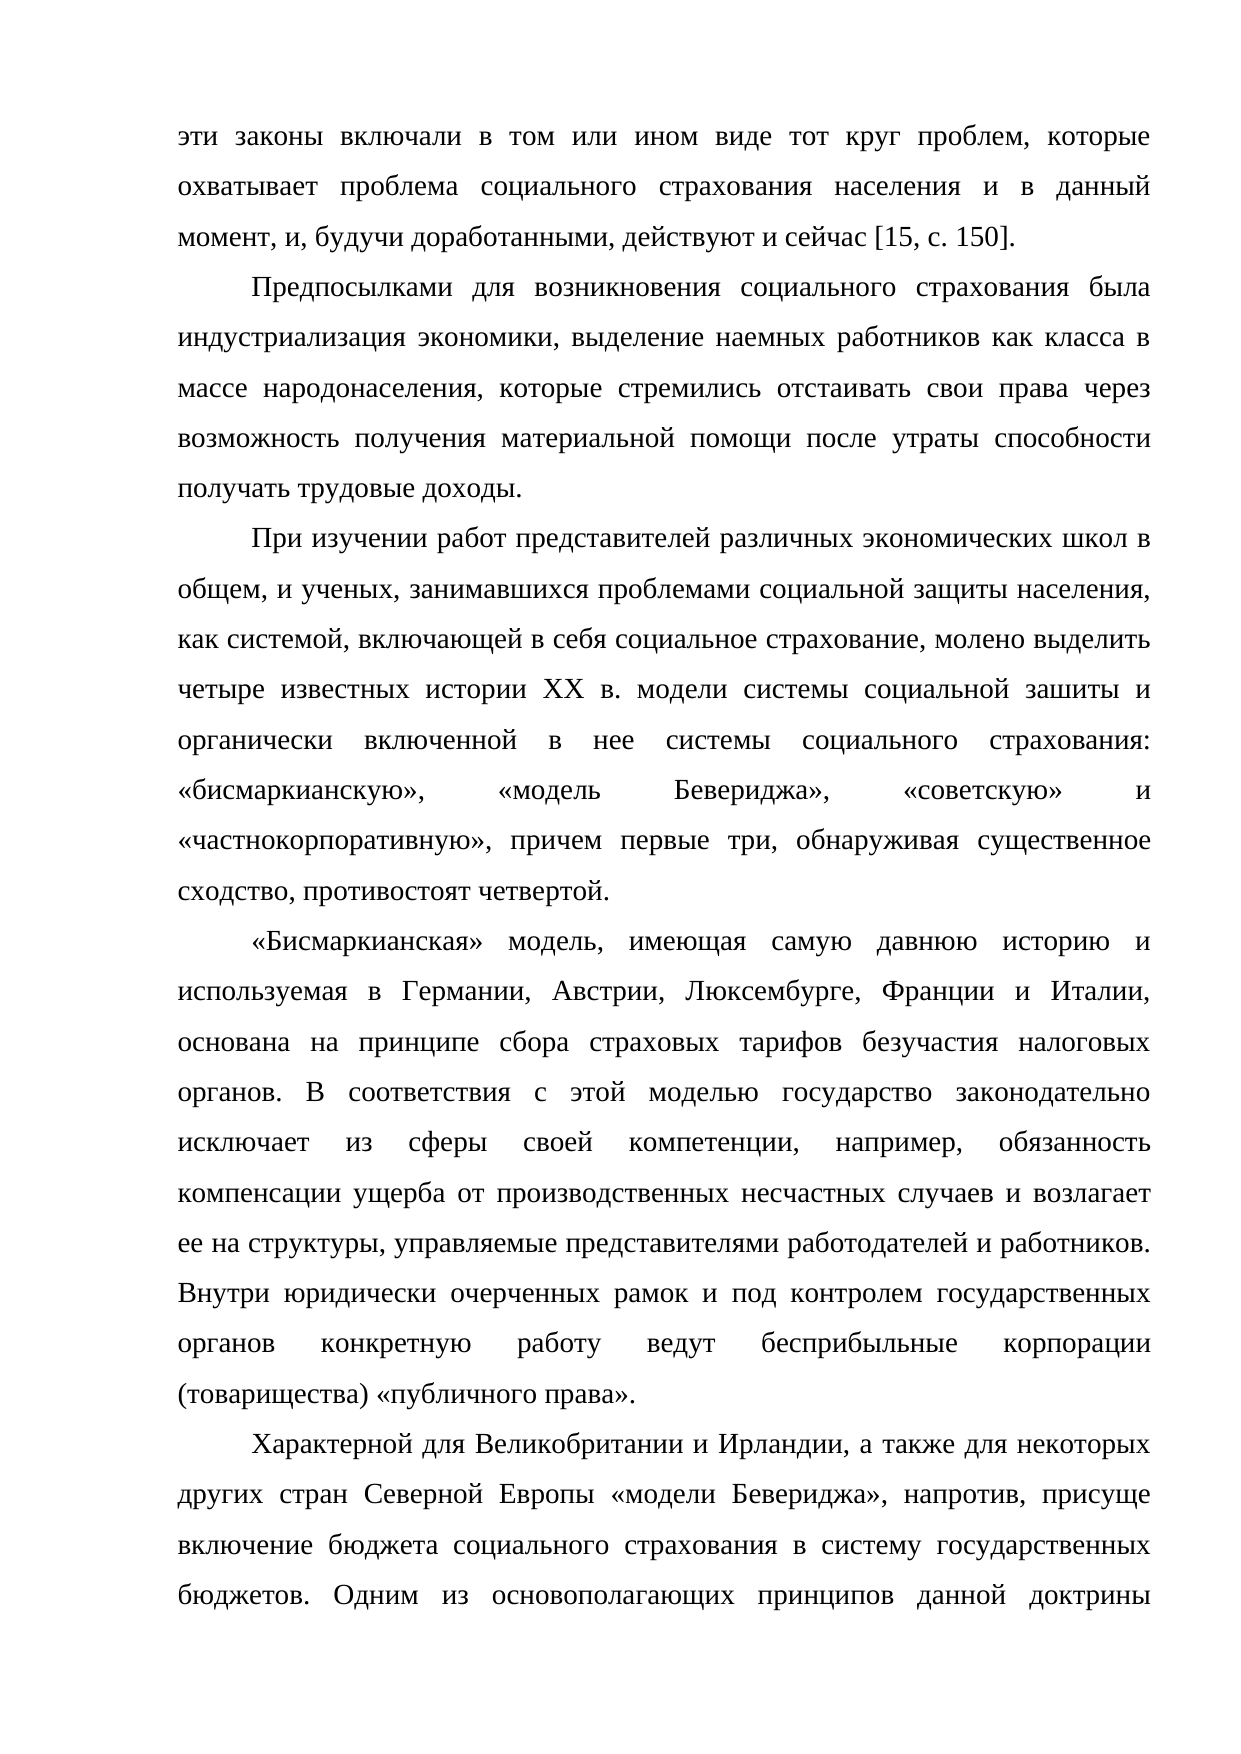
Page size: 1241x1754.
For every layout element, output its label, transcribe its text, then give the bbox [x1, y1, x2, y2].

text При изучении работ представителей различных экономических школ в общем, и ученых, занимавшихся проблемами социальной защиты населения, как системой, включающей в себя социальное страхование, молено выделить четыре известных истории XX в. модели системы социальной зашиты и органически включенной в нее системы социального страхования: «бисмаркианскую», «модель Бевериджа», «советскую» и «частнокорпоративную», причем первые три, обнаруживая существенное сходство, противостоят четвертой. [177, 521, 1152, 906]
text «Бисмаркианская» модель, имеющая самую давнюю историю и используемая в Германии, Австрии, Люксембурге, Франции и Италии, основана на принципе сбора страховых тарифов безучастия налоговых органов. В соответствия с этой моделью государство законодательно исключает из сферы своей компетенции, например, обязанность компенсации ущерба от производственных несчастных случаев и возлагает ее на структуры, управляемые представителями работодателей и работников. Внутри юридически очерченных рамок и под контролем государственных органов конкретную работу ведут бесприбыльные корпорации (товарищества) «публичного права». [177, 923, 1152, 1409]
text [177, 1426, 1152, 1611]
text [177, 118, 1152, 252]
text Предпосылками для возникновения социального страхования была индустриализация экономики, выделение наемных работников как класса в массе народонаселения, которые стремились отстаивать свои права через возможность получения материальной помощи после утраты способности получать трудовые доходы. [177, 269, 1152, 504]
